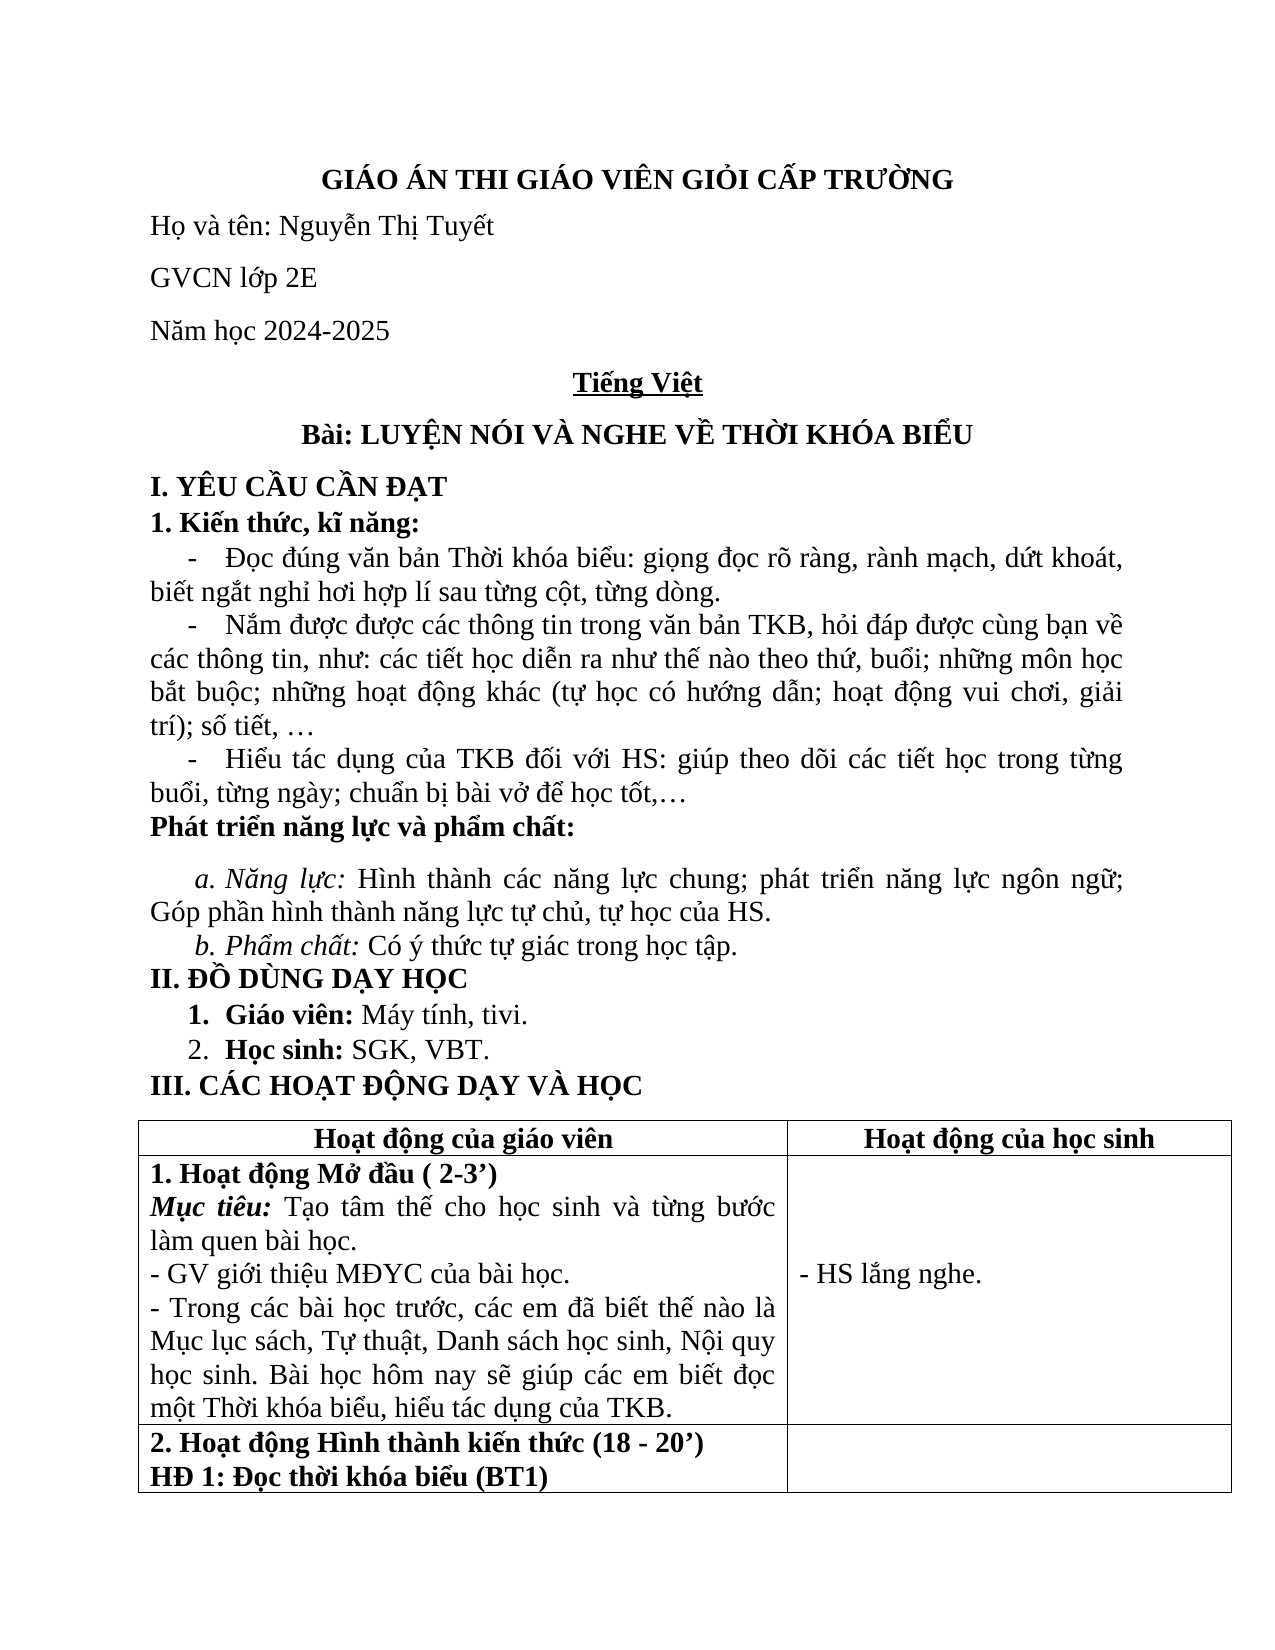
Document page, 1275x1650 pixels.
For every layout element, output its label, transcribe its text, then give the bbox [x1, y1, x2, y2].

text Năm học 2024-2025 [150, 313, 1125, 346]
text Tiếng Việt [150, 365, 1125, 398]
text II. ĐỒ DÙNG DẠY HỌC [150, 961, 1125, 995]
text Bài: LUYỆN NÓI VÀ NGHE VỀ THỜI KHÓA BIỂU [150, 417, 1125, 451]
list Học sinh: SGK, VBT. [187, 1032, 1125, 1066]
text III. CÁC HOẠT ĐỘNG DẠY VÀ HỌC [150, 1068, 1125, 1102]
table_cell - HS lắng nghe. [788, 1156, 1231, 1424]
list Đọc đúng văn bản Thời khóa biểu: giọng đọc rõ ràng, rành mạch, dứt khoát, biết ngắt nghỉ hơi hợp lí sau từng cột, từng dòng. [150, 540, 1125, 607]
table_header Hoạt động của học sinh [788, 1121, 1231, 1155]
list Giáo viên: Máy tính, tivi. [187, 997, 1125, 1031]
text I. YÊU CẦU CẦN ĐẠT [150, 469, 1125, 503]
text 1. Kiến thức, kĩ năng: [150, 505, 1125, 538]
list Năng lực: Hình thành các năng lực chung; phát triển năng lực ngôn ngữ; Góp phần hình thành năng lực tự chủ, tự học của HS. [150, 861, 1125, 928]
text GVCN lớp 2E [150, 261, 1125, 294]
list Nắm được được các thông tin trong văn bản TKB, hỏi đáp được cùng bạn về các thông tin, như: các tiết học diễn ra như thế nào theo thứ, buổi; những môn học bắt buộc; những hoạt động khác (tự học có hướng dẫn; hoạt động vui chơi, giải trí); số tiết, … [150, 607, 1125, 742]
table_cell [139, 1425, 787, 1492]
list Hiểu tác dụng của TKB đối với HS: giúp theo dõi các tiết học trong từng buổi, từng ngày; chuẩn bị bài vở để học tốt,… [150, 742, 1125, 809]
list Phẩm chất: Có ý thức tự giác trong học tập. [150, 928, 1125, 961]
table_cell 1. Hoạt động Mở đầu ( 2-3’) Mục tiêu: Tạo tâm thế cho học sinh và từng bước làm quen bài học. - GV giới thiệu MĐYC của bài học. - Trong các bài học trước, các em đã biết thế nào là Mục lục sách, Tự thuật, Danh sách học sinh, Nội quy học sinh. Bài học hôm nay sẽ giúp các em biết đọc một Thời khóa biểu, hiểu tác dụng của TKB. [139, 1156, 787, 1424]
text Phát triển năng lực và phẩm chất: [150, 809, 1125, 842]
text Họ và tên: Nguyễn Thị Tuyết [150, 208, 1125, 242]
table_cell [788, 1425, 1231, 1492]
subtitle GIÁO ÁN THI GIÁO VIÊN GIỎI CẤP TRƯỜNG [150, 162, 1125, 196]
table_header Hoạt động của giáo viên [139, 1121, 787, 1155]
